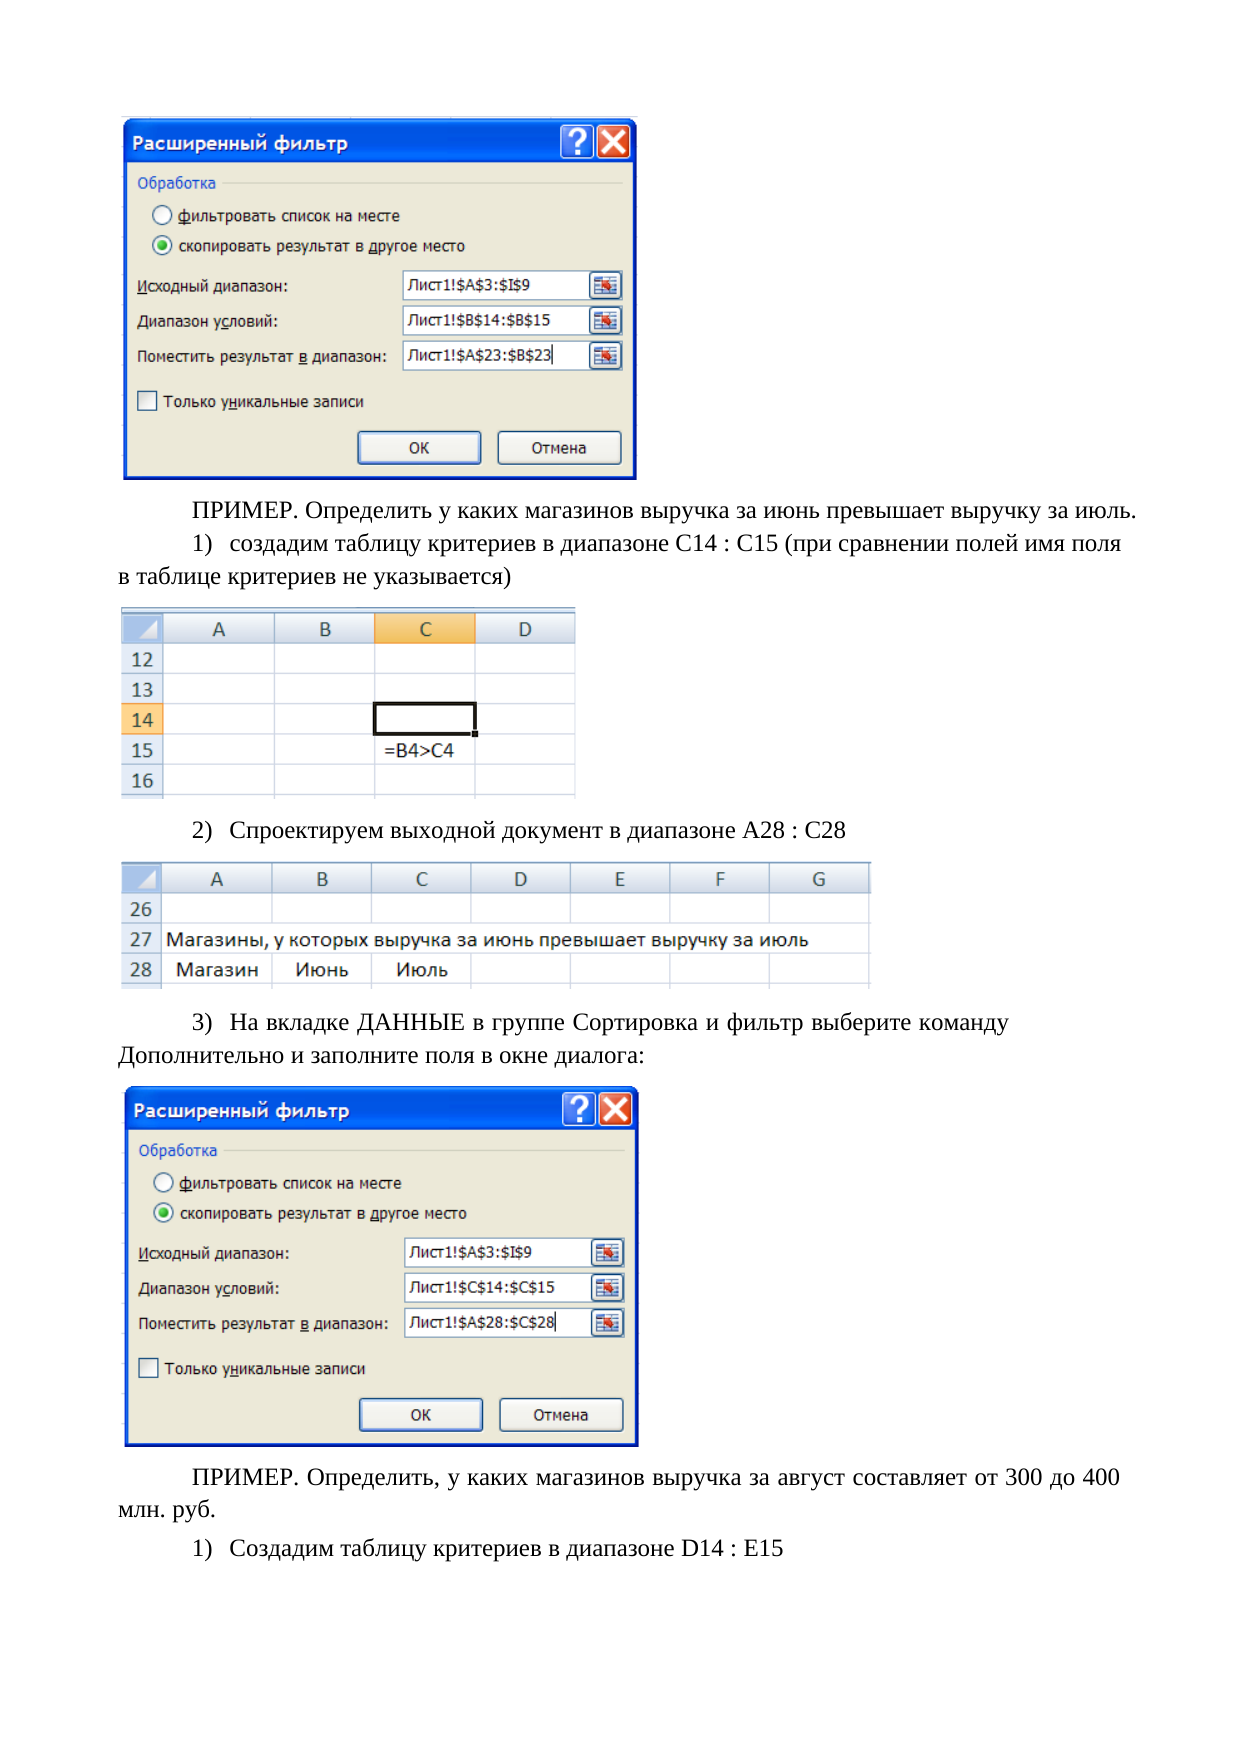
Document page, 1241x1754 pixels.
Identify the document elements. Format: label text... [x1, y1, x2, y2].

picture [121, 1086, 640, 1447]
picture [121, 116, 638, 480]
text ПРИМЕР. Определить у каких магазинов выручка за июнь превышает выручку за июль. [192, 495, 1167, 524]
picture [121, 607, 576, 799]
text ПРИМЕР. Определить, у каких магазинов выручка за август составляет от 300 до 400 млн. руб. [118, 1462, 1123, 1523]
list Создадим таблицу критериев в диапазоне D14 : E15 [192, 1533, 1167, 1562]
list создадим таблицу критериев в диапазоне С14 : С15 (при сравнении полей имя поля в таблице критериев не указывается) [118, 528, 1122, 590]
picture [121, 861, 872, 989]
